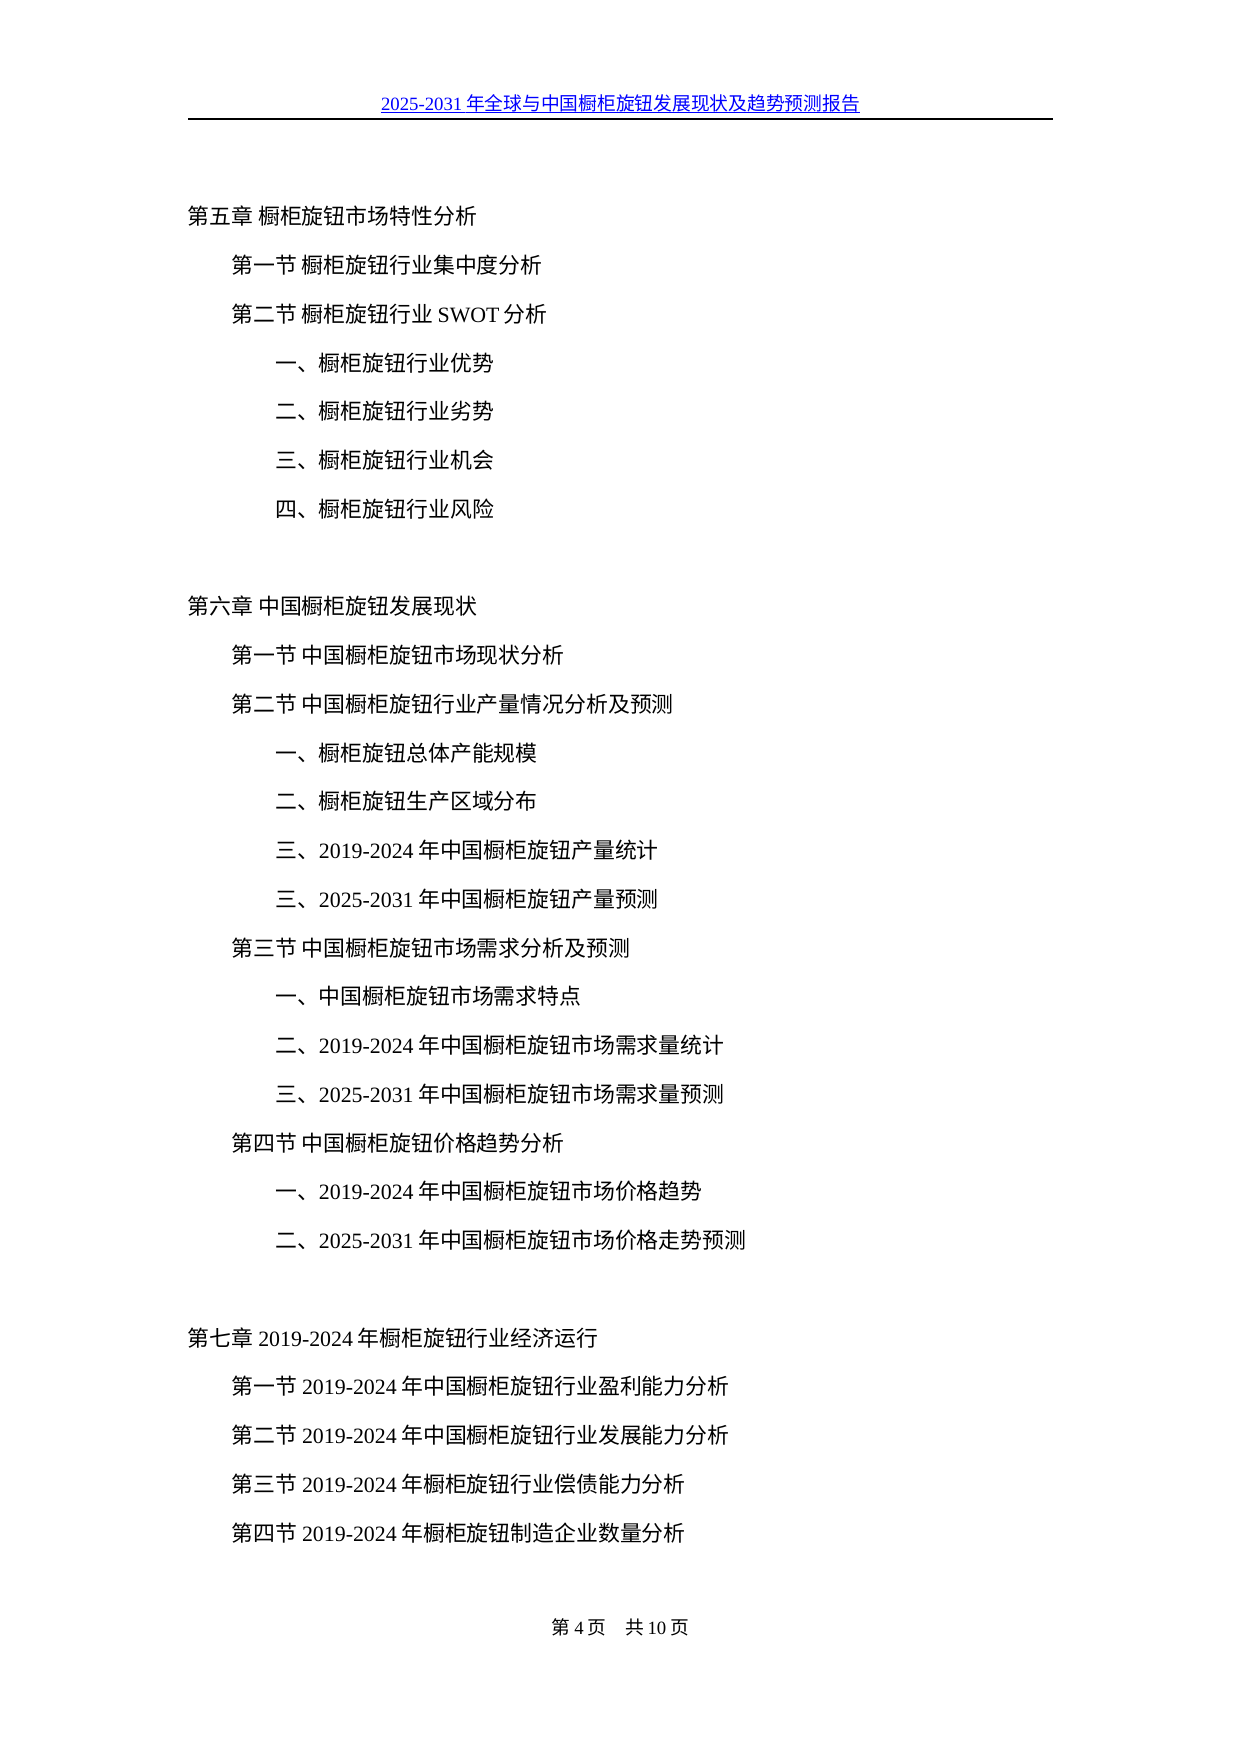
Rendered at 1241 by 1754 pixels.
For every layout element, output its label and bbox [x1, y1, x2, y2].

text [187, 150, 1053, 1548]
